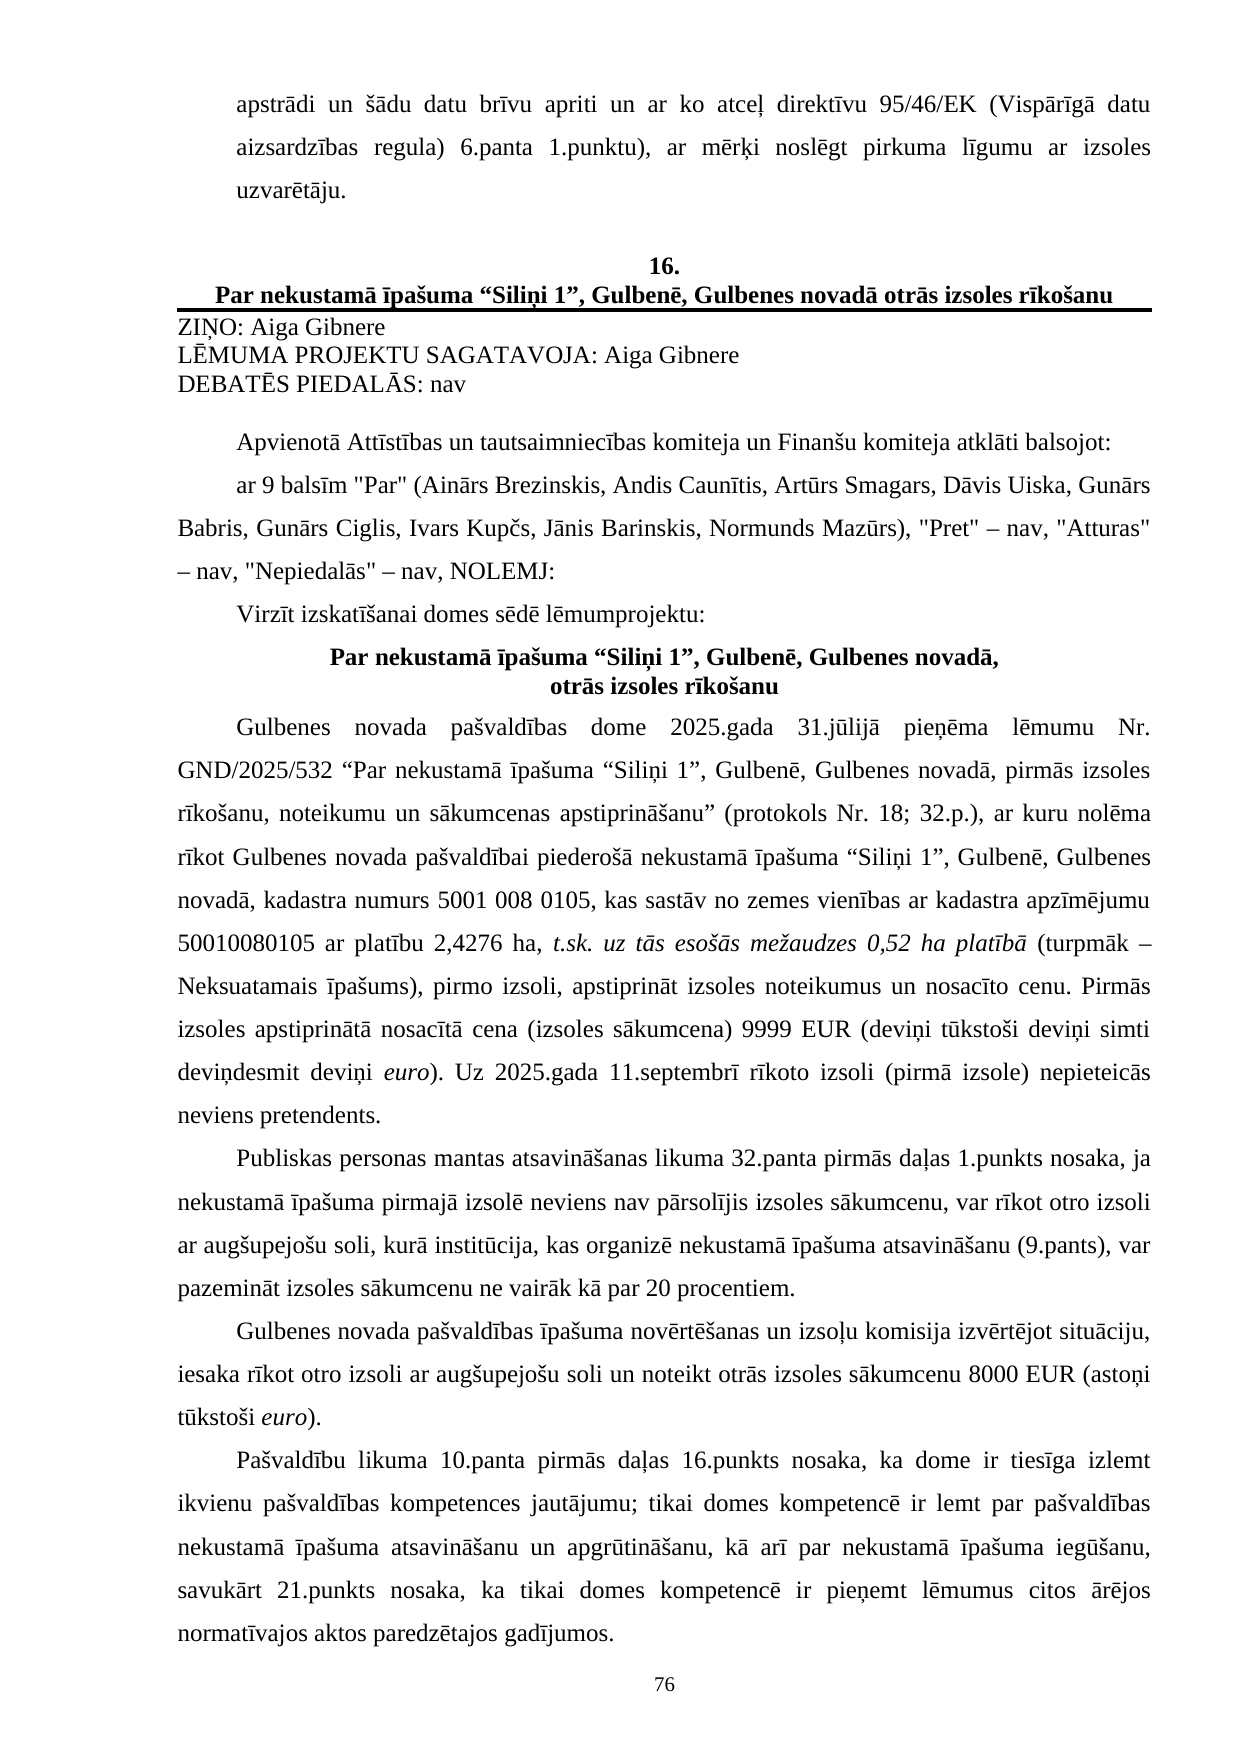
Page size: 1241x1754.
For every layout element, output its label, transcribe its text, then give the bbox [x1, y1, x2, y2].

text DEBATĒS PIEDALĀS: nav [177, 369, 1152, 398]
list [177, 89, 1152, 204]
text Gulbenes novada pašvaldības dome 2025.gada 31.jūlijā pieņēma lēmumu Nr. GND/2025/532 “Par nekustamā īpašuma “Siliņi 1”, Gulbenē, Gulbenes novadā, pirmās izsoles rīkošanu, noteikumu un sākumcenas apstiprināšanu” (protokols Nr. 18; 32.p.), ar kuru nolēma rīkot Gulbenes novada pašvaldībai piederošā nekustamā īpašuma “Siliņi 1”, Gulbenē, Gulbenes novadā, kadastra numurs 5001 008 0105, kas sastāv no zemes vienības ar kadastra apzīmējumu 50010080105 ar platību 2,4276 ha, t.sk. uz tās esošās mežaudzes 0,52 ha platībā (turpmāk – Neksuatamais īpašums), pirmo izsoli, apstiprināt izsoles noteikumus un nosacīto cenu. Pirmās izsoles apstiprinātā nosacītā cena (izsoles sākumcena) 9999 EUR (deviņi tūkstoši deviņi simti deviņdesmit deviņi euro). Uz 2025.gada 11.septembrī rīkoto izsoli (pirmā izsole) nepieteicās neviens pretendents. [177, 712, 1152, 1129]
text 16. [177, 251, 1152, 280]
text otrās izsoles rīkošanu [177, 671, 1152, 700]
text ar 9 balsīm "Par" (Ainārs Brezinskis, Andis Caunītis, Artūrs Smagars, Dāvis Uiska, Gunārs Babris, Gunārs Ciglis, Ivars Kupčs, Jānis Barinskis, Normunds Mazūrs), "Pret" – nav, "Atturas" – nav, "Nepiedalās" – nav, NOLEMJ: [177, 470, 1152, 585]
text Gulbenes novada pašvaldības īpašuma novērtēšanas un izsoļu komisija izvērtējot situāciju, iesaka rīkot otro izsoli ar augšupejošu soli un noteikt otrās izsoles sākumcenu 8000 EUR (astoņi tūkstoši euro). [177, 1316, 1152, 1431]
text Apvienotā Attīstības un tautsaimniecības komiteja un Finanšu komiteja atklāti balsojot: [177, 427, 1152, 455]
text Par nekustamā īpašuma “Siliņi 1”, Gulbenē, Gulbenes novadā, [177, 642, 1152, 671]
text Publiskas personas mantas atsavināšanas likuma 32.panta pirmās daļas 1.punkts nosaka, ja nekustamā īpašuma pirmajā izsolē neviens nav pārsolījis izsoles sākumcenu, var rīkot otro izsoli ar augšupejošu soli, kurā institūcija, kas organizē nekustamā īpašuma atsavināšanu (9.pants), var pazemināt izsoles sākumcenu ne vairāk kā par 20 procentiem. [177, 1143, 1152, 1302]
text Virzīt izskatīšanai domes sēdē lēmumprojektu: [177, 599, 1152, 628]
text Par nekustamā īpašuma “Siliņi 1”, Gulbenē, Gulbenes novadā otrās izsoles rīkošanu [177, 280, 1152, 308]
text Pašvaldību likuma 10.panta pirmās daļas 16.punkts nosaka, ka dome ir tiesīga izlemt ikvienu pašvaldības kompetences jautājumu; tikai domes kompetencē ir lemt par pašvaldības nekustamā īpašuma atsavināšanu un apgrūtināšanu, kā arī par nekustamā īpašuma iegūšanu, savukārt 21.punkts nosaka, ka tikai domes kompetencē ir pieņemt lēmumus citos ārējos normatīvajos aktos paredzētajos gadījumos. [177, 1445, 1152, 1647]
text ZIŅO: Aiga Gibnere [177, 312, 1152, 340]
text LĒMUMA PROJEKTU SAGATAVOJA: Aiga Gibnere [177, 340, 1152, 369]
